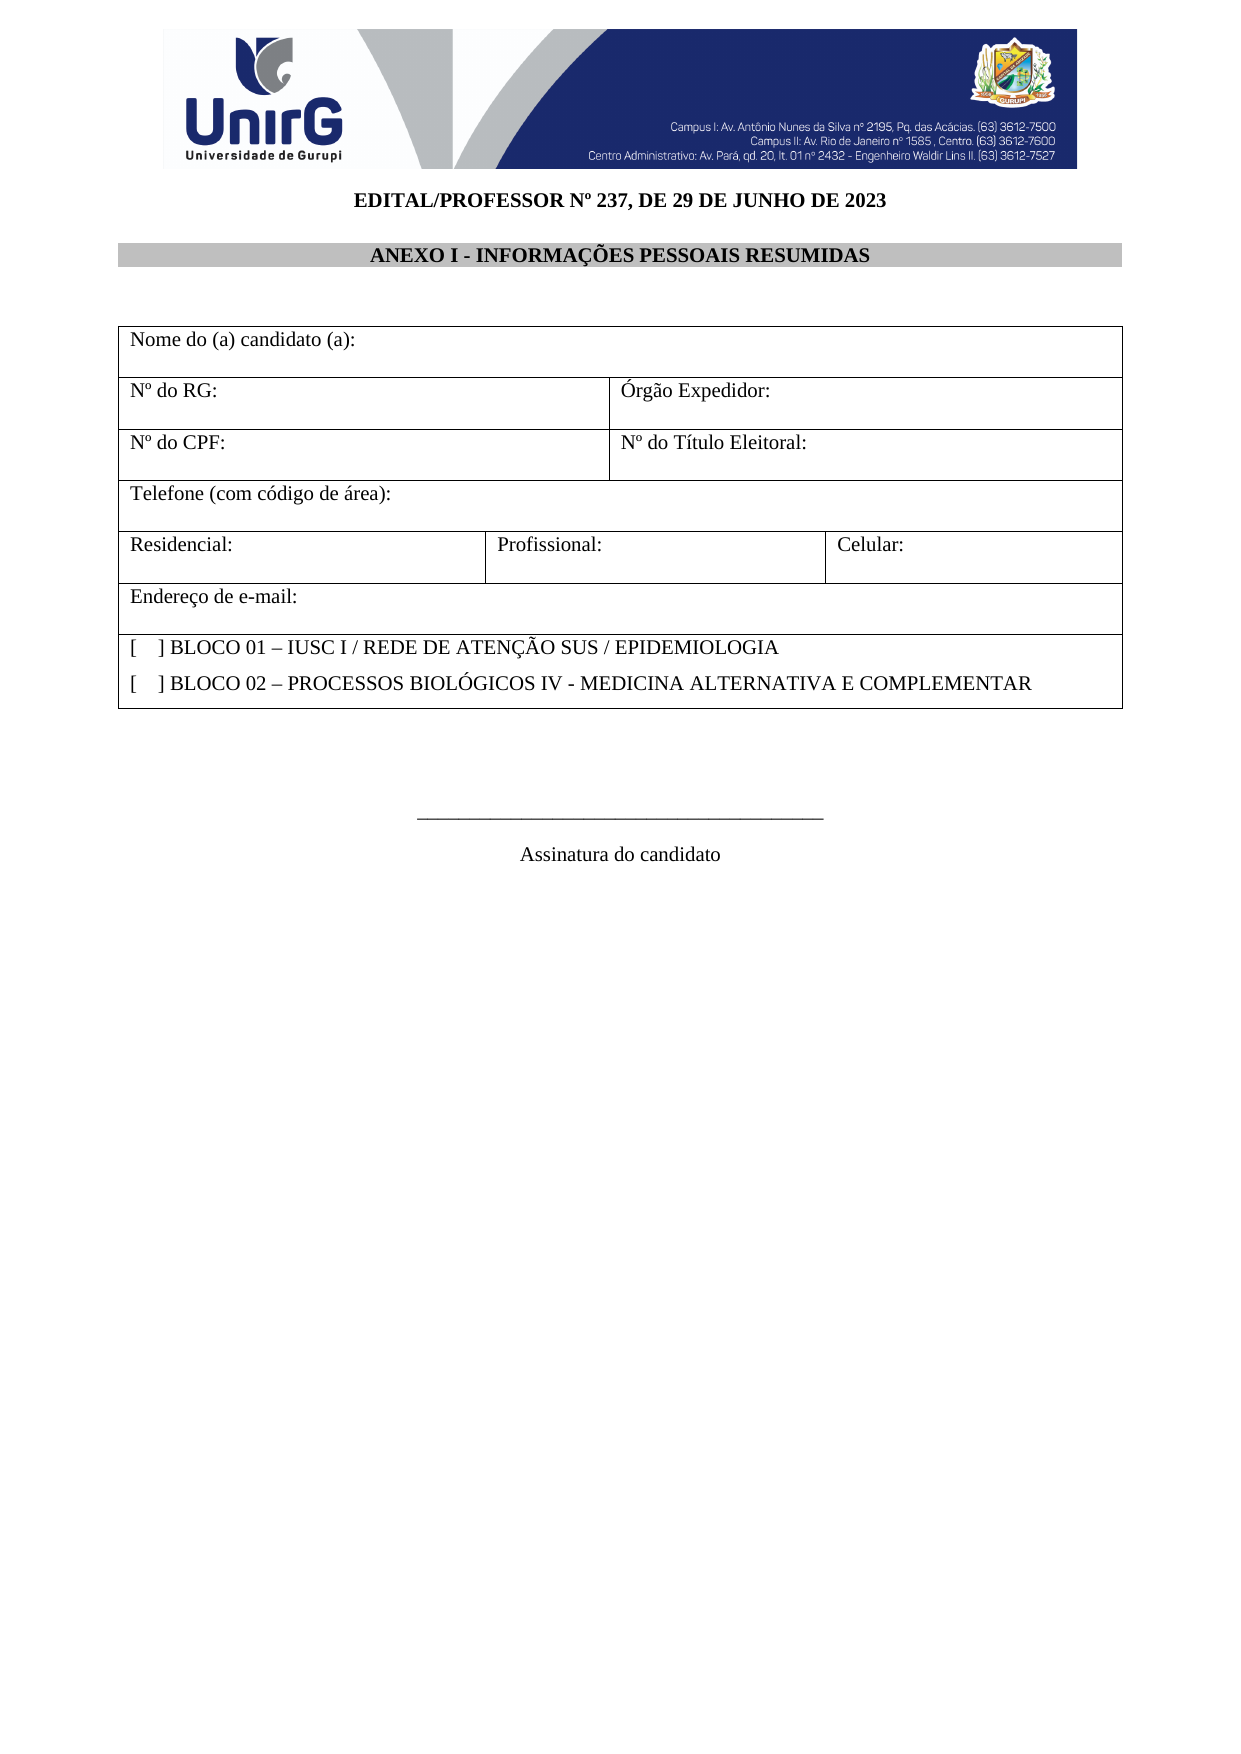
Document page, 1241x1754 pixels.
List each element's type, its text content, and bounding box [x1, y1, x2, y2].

table_cell Nº do Título Eleitoral: [610, 430, 1122, 480]
table_cell Telefone (com código de área): [119, 481, 1122, 531]
table_cell Órgão Expedidor: [610, 378, 1122, 428]
text EDITAL/PROFESSOR Nº 237, DE 29 DE JUNHO DE 2023 [118, 188, 1122, 212]
table_header Nome do (a) candidato (a): [119, 327, 1122, 377]
table_cell Profissional: [486, 532, 825, 583]
table_cell [ ] BLOCO 01 – IUSC I / REDE DE ATENÇÃO SUS / EPIDEMIOLOGIA [ ] BLOCO 02 – PROCESSOS BIOLÓGICOS IV - MEDICINA ALTERNATIVA E COMPLEMENTAR [119, 635, 1122, 708]
text ANEXO I - INFORMAÇÕES PESSOAIS RESUMIDAS [118, 243, 1122, 267]
table_cell Endereço de e-mail: [119, 584, 1122, 634]
table_cell Residencial: [119, 532, 485, 583]
table_cell Nº do RG: [119, 378, 609, 428]
text Assinatura do candidato [118, 842, 1122, 866]
text _______________________________________ [118, 798, 1122, 822]
table_cell Celular: [826, 532, 1122, 583]
picture [163, 29, 1078, 169]
table_cell Nº do CPF: [119, 430, 609, 480]
